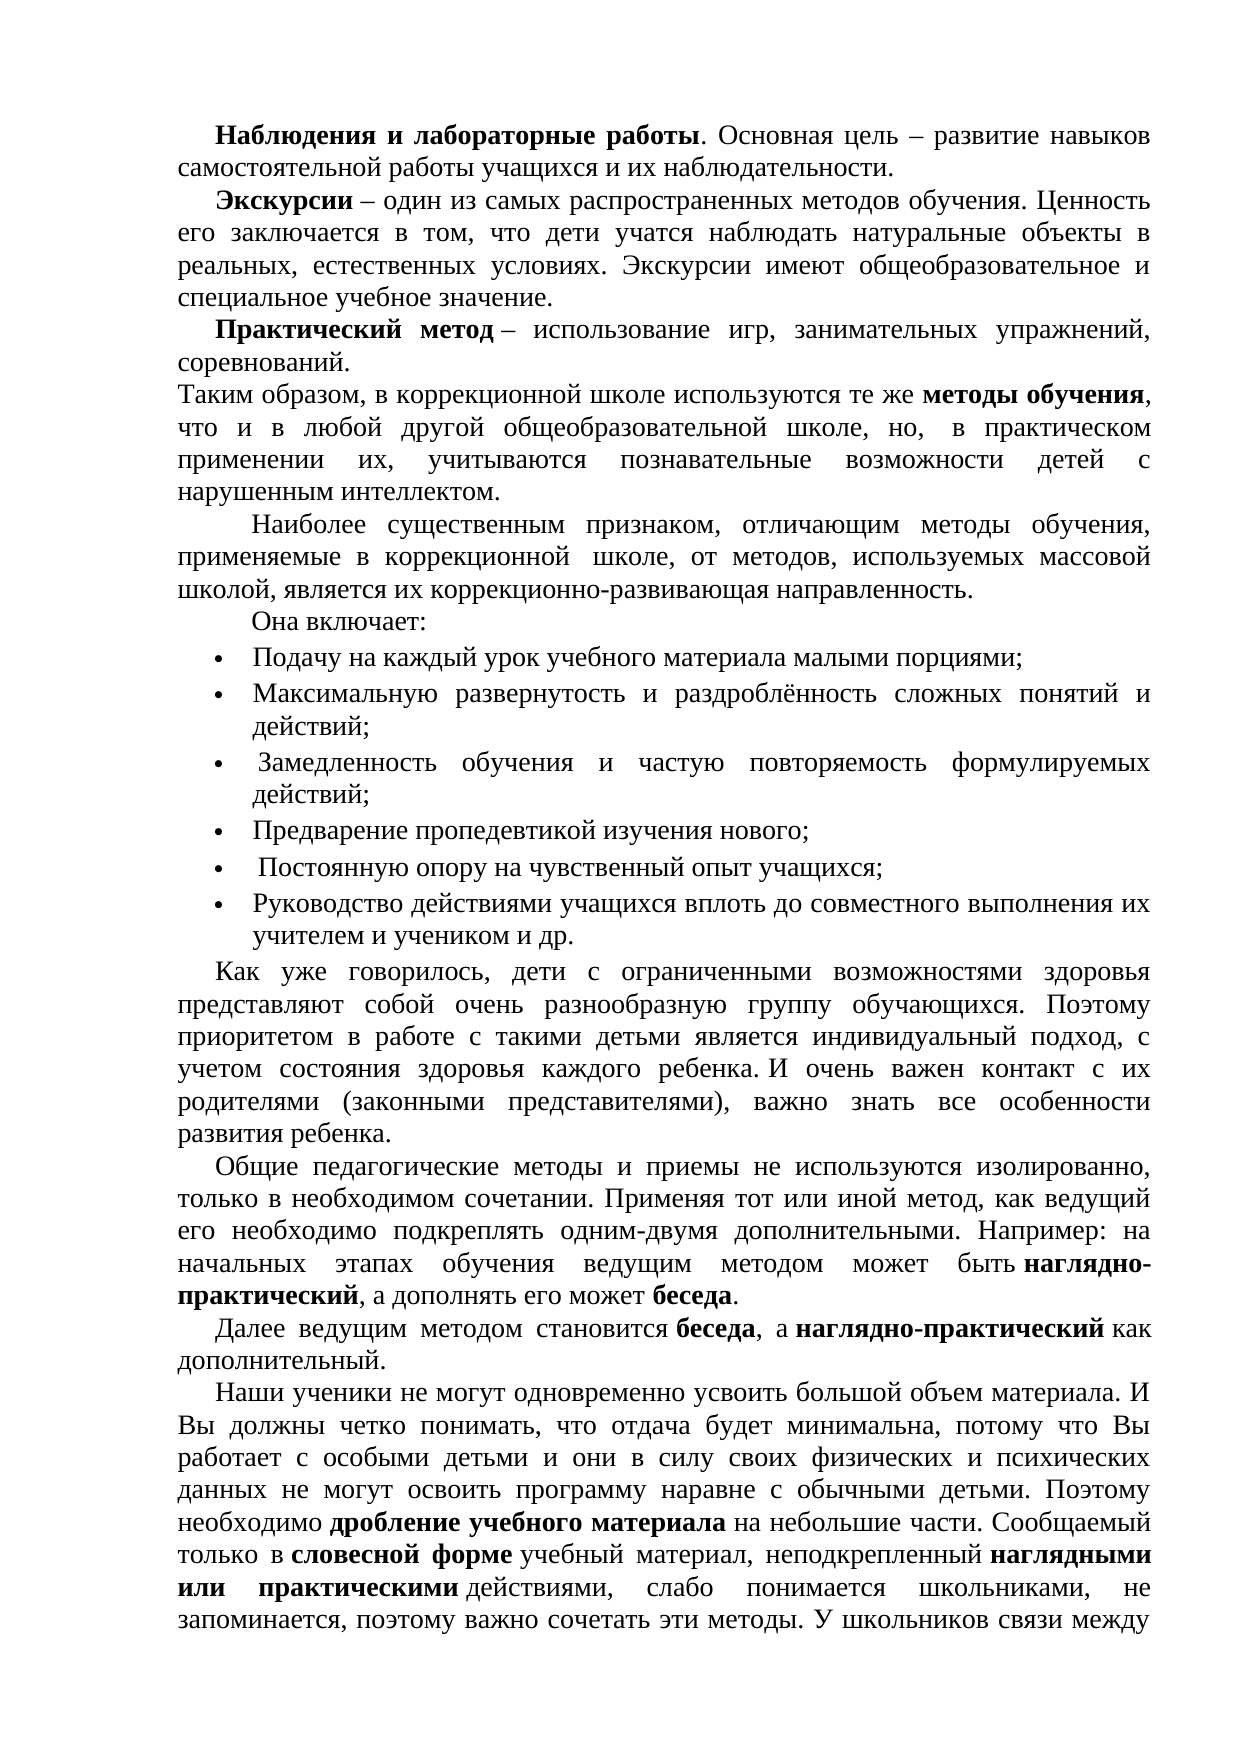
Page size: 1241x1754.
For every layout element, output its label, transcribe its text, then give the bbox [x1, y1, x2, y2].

list Подачу на каждый урок учебного материала малыми порциями; [215, 640, 1152, 673]
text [177, 1375, 1152, 1634]
list Руководство действиями учащихся вплоть до совместного выполнения их учителем и учеником и др. [215, 886, 1152, 951]
text Таким образом, в коррекционной школе используются те же методы обучения, что и в любой другой общеобразовательной школе, но, в практическом применении их, учитываются познавательные возможности детей с нарушенным интеллектом. [177, 377, 1152, 507]
text Наблюдения и лабораторные работы. Основная цель – развитие навыков самостоятельной работы учащихся и их наблюдательности. [177, 118, 1152, 183]
text Практический метод – использование игр, занимательных упражнений, соревнований. [177, 312, 1152, 377]
text Экскурсии – один из самых распространенных методов обучения. Ценность его заключается в том, что дети учатся наблюдать натуральные объекты в реальных, естественных условиях. Экскурсии имеют общеобразовательное и специальное учебное значение. [177, 183, 1152, 312]
text Как уже говорилось, дети с ограниченными возможностями здоровья представляют собой очень разнообразную группу обучающихся. Поэтому приоритетом в работе с такими детьми является индивидуальный подход, с учетом состояния здоровья каждого ребенка. И очень важен контакт с их родителями (законными представителями), важно знать все особенности развития ребенка. [177, 954, 1152, 1149]
list Предварение пропедевтикой изучения нового; [215, 813, 1152, 846]
list Замедленность обучения и частую повторяемость формулируемых действий; [215, 745, 1152, 810]
text Наиболее существенным признаком, отличающим методы обучения, применяемые в коррекционной школе, от методов, используемых массовой школой, является их коррекционно-развивающая направленность. [177, 507, 1152, 604]
list Постоянную опору на чувственный опыт учащихся; [215, 849, 1152, 882]
list Максимальную развернутость и раздроблённость сложных понятий и действий; [215, 676, 1152, 741]
text Далее ведущим методом становится беседа, а наглядно-практический как дополнительный. [177, 1311, 1152, 1375]
text Общие педагогические методы и приемы не используются изолированно, только в необходимом сочетании. Применяя тот или иной метод, как ведущий его необходимо подкреплять одним-двумя дополнительными. Например: на начальных этапах обучения ведущим методом может быть наглядно-практический, а дополнять его может беседа. [177, 1149, 1152, 1311]
text Она включает: [177, 604, 1152, 636]
